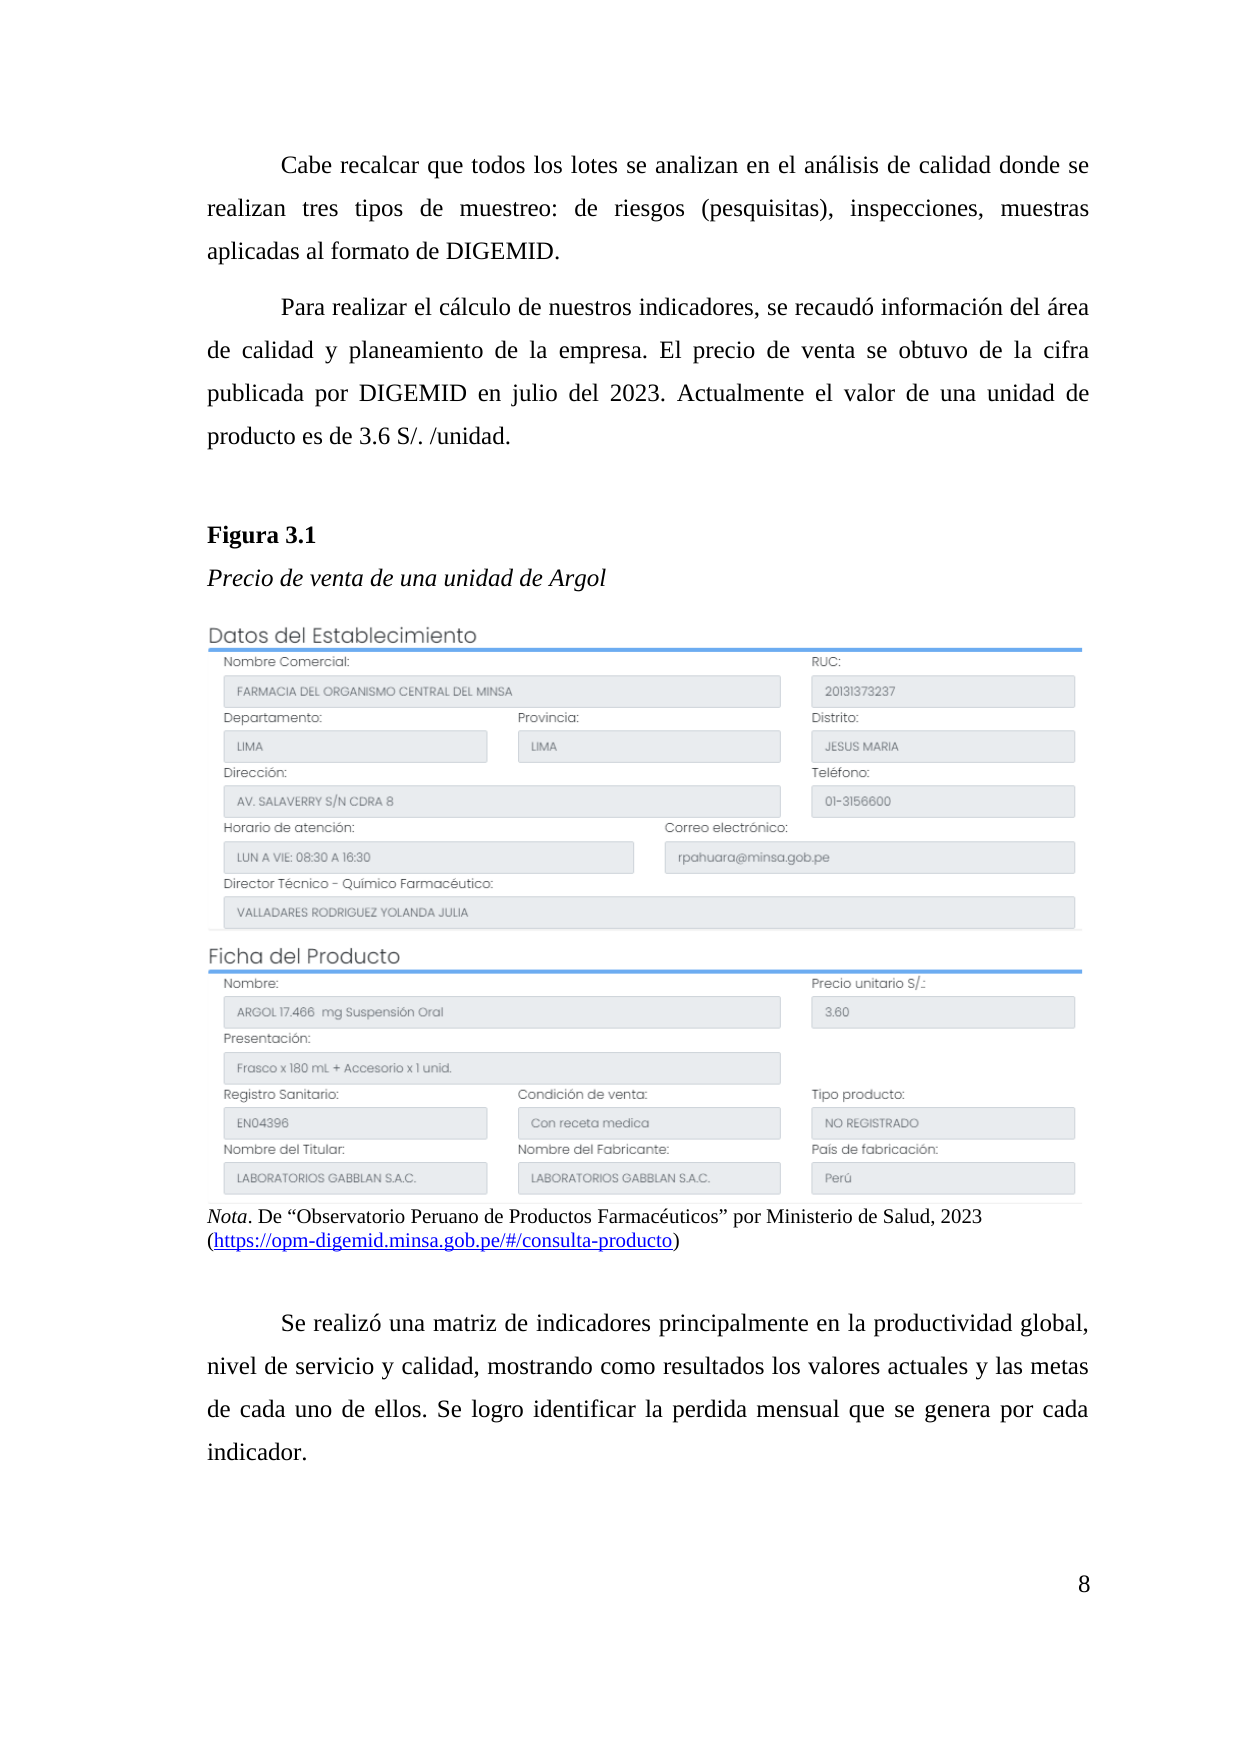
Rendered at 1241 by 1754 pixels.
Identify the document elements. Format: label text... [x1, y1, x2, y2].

text Cabe recalcar que todos los lotes se analizan en el análisis de calidad donde se realizan tres tipos de muestreo: de riesgos (pesquisitas), inspecciones, muestras aplicadas al formato de DIGEMID. [207, 150, 1090, 265]
text Se realizó una matriz de indicadores principalmente en la productividad global, nivel de servicio y calidad, mostrando como resultados los valores actuales y las metas de cada uno de ellos. Se logro identificar la perdida mensual que se genera por cada indicador. [207, 1308, 1090, 1466]
text Figura 3.1 Precio de venta de una unidad de Argol [207, 520, 1090, 592]
picture [206, 618, 1083, 1204]
text Nota. De “Observatorio Peruano de Productos Farmacéuticos” por Ministerio de Salud, 2023 (https://opm-digemid.minsa.gob.pe/#/consulta-producto) [207, 1204, 1090, 1252]
text Para realizar el cálculo de nuestros indicadores, se recaudó información del área de calidad y planeamiento de la empresa. El precio de venta se obtuvo de la cifra publicada por DIGEMID en julio del 2023. Actualmente el valor de una unidad de producto es de 3.6 S/. /unidad. [207, 292, 1090, 450]
